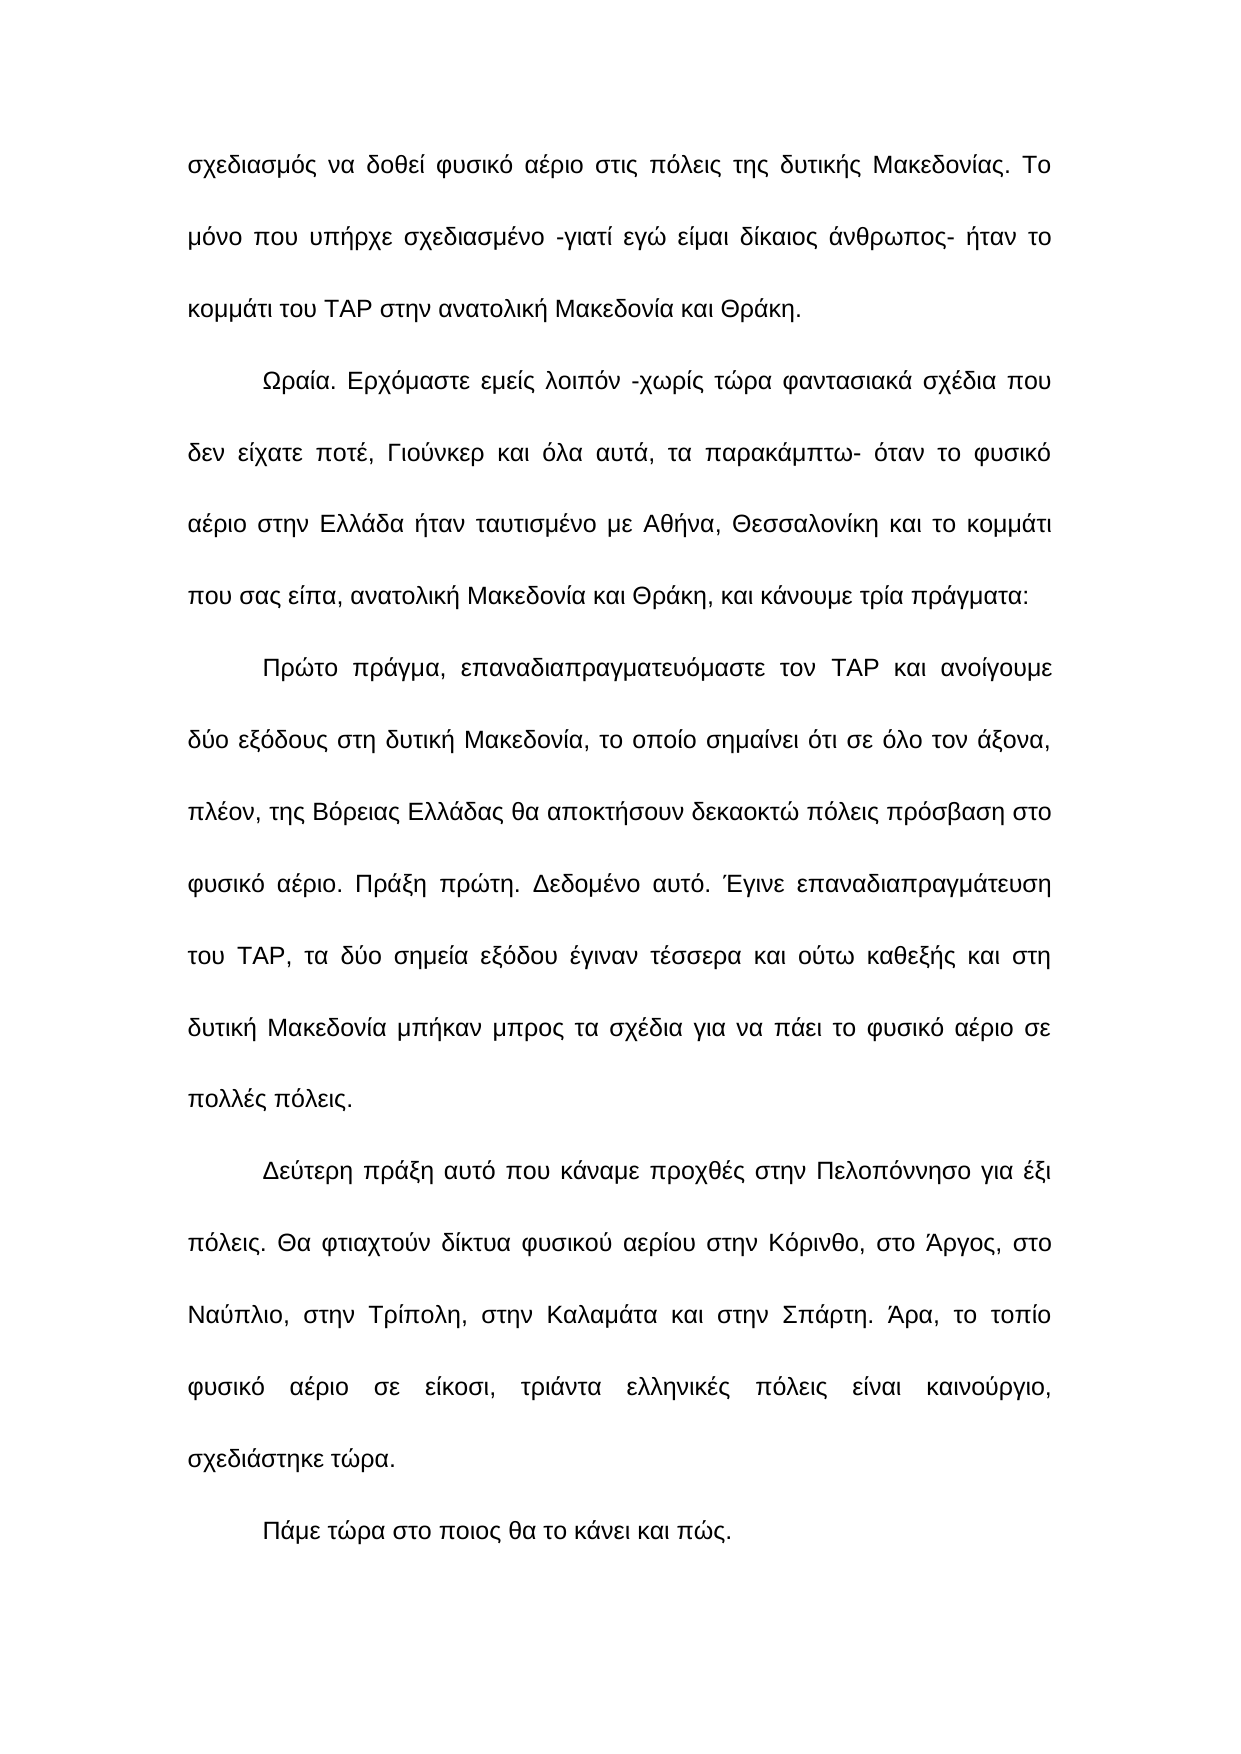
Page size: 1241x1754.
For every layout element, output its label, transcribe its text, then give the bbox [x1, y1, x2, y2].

text Πρώτο πράγμα, επαναδιαπραγματευόμαστε τον TAP και ανοίγουμε δύο εξόδους στη δυτική Μακεδονία, το οποίο σημαίνει ότι σε όλο τον άξονα, πλέον, της Βόρειας Ελλάδας θα αποκτήσουν δεκαοκτώ πόλεις πρόσβαση στο φυσικό αέριο. Πράξη πρώτη. Δεδομένο αυτό. Έγινε επαναδιαπραγμάτευση του TAP, τα δύο σημεία εξόδου έγιναν τέσσερα και ούτω καθεξής και στη δυτική Μακεδονία μπήκαν μπρος τα σχέδια για να πάει το φυσικό αέριο σε πολλές πόλεις. [187, 653, 1053, 1113]
text Ωραία. Ερχόμαστε εμείς λοιπόν -χωρίς τώρα φαντασιακά σχέδια που δεν είχατε ποτέ, Γιούνκερ και όλα αυτά, τα παρακάμπτω- όταν το φυσικό αέριο στην Ελλάδα ήταν ταυτισμένο με Αθήνα, Θεσσαλονίκη και το κομμάτι που σας είπα, ανατολική Μακεδονία και Θράκη, και κάνουμε τρία πράγματα: [187, 366, 1053, 610]
text Δεύτερη πράξη αυτό που κάναμε προχθές στην Πελοπόννησο για έξι πόλεις. Θα φτιαχτούν δίκτυα φυσικού αερίου στην Κόρινθο, στο Άργος, στο Ναύπλιο, στην Τρίπολη, στην Καλαμάτα και στην Σπάρτη. Άρα, το τοπίο φυσικό αέριο σε είκοσι, τριάντα ελληνικές πόλεις είναι καινούργιο, σχεδιάστηκε τώρα. [187, 1156, 1053, 1472]
text Πάμε τώρα στο ποιος θα το κάνει και πώς. [187, 1516, 1053, 1544]
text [187, 150, 1053, 322]
